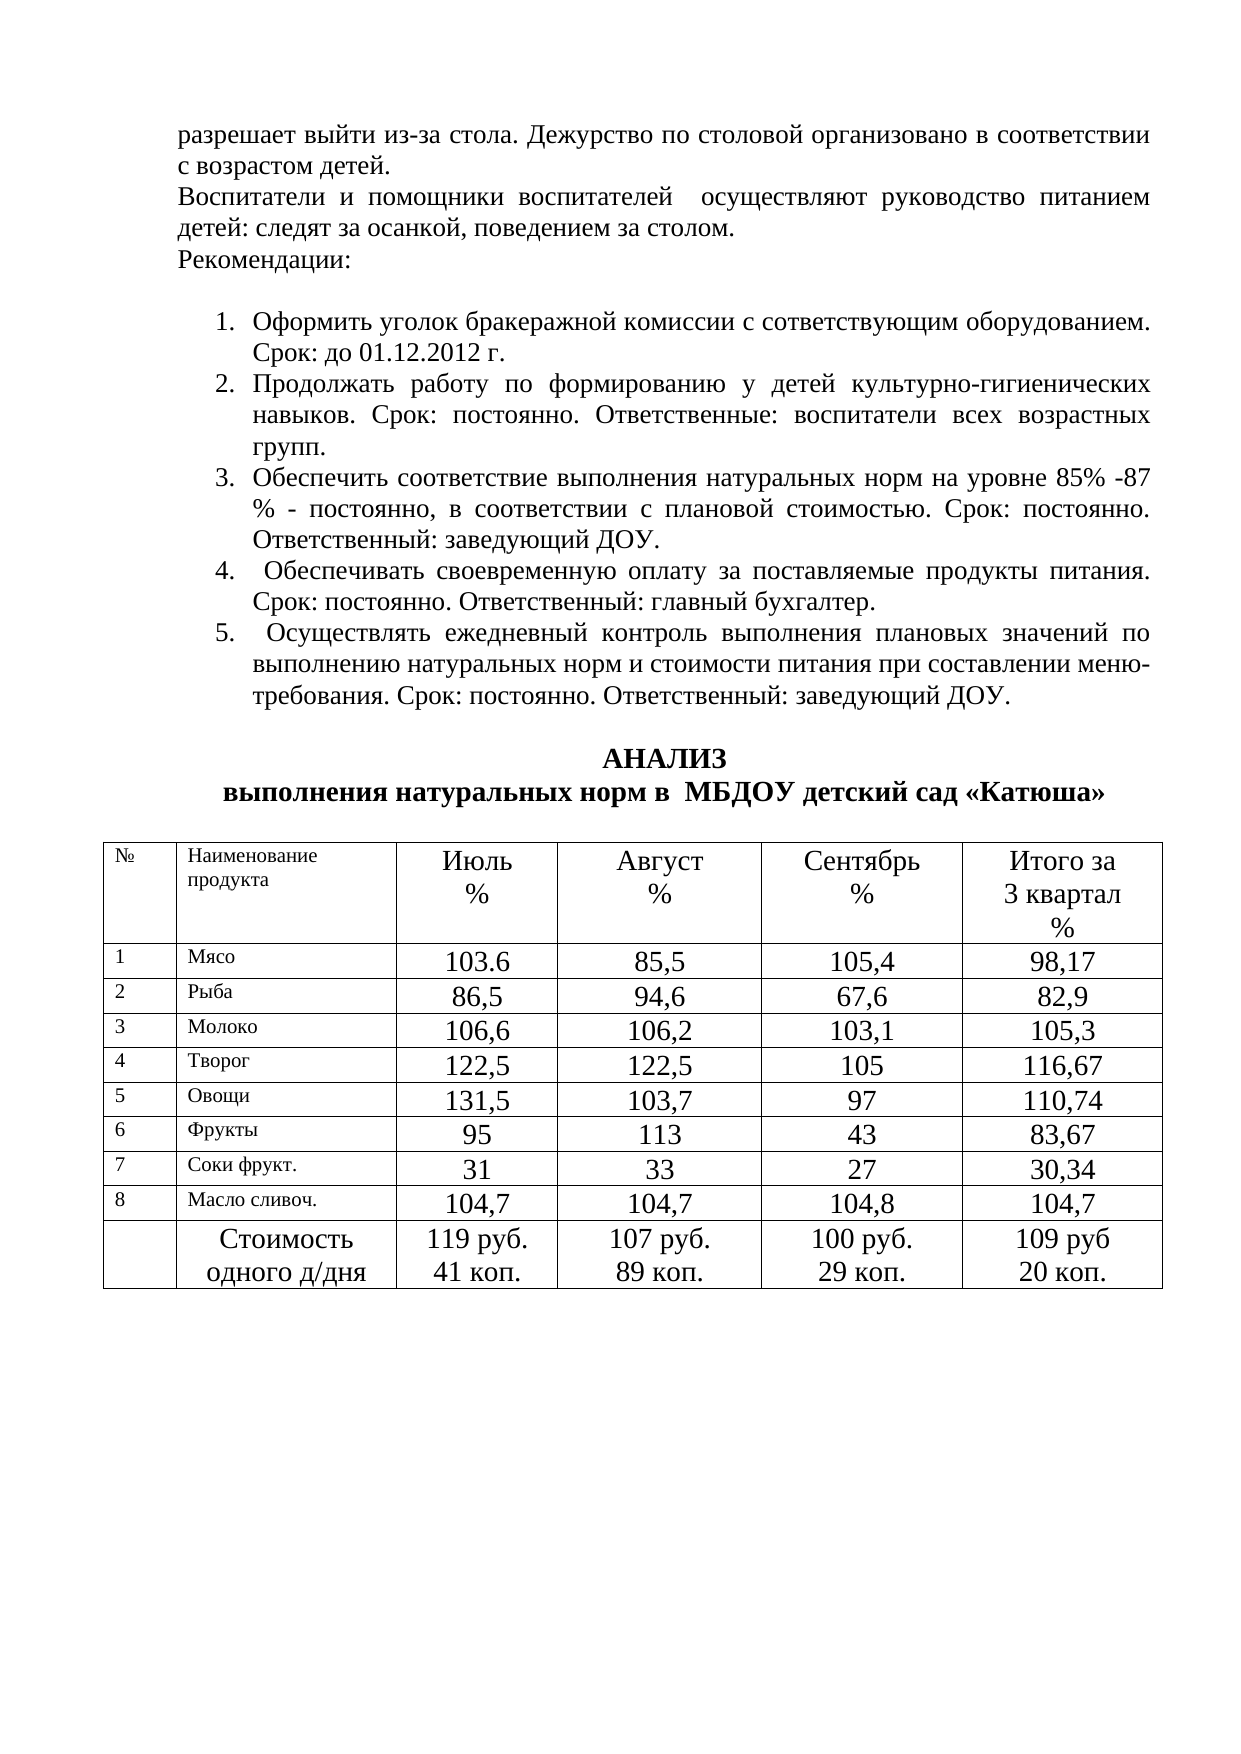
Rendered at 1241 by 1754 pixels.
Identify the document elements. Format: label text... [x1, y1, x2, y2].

table_header Сентябрь % [762, 843, 962, 943]
table_cell Масло сливоч. [177, 1186, 396, 1220]
table_cell 43 [762, 1117, 962, 1151]
table_cell 27 [762, 1152, 962, 1185]
table_cell 103,7 [558, 1083, 761, 1116]
text Воспитатели и помощники воспитателей осуществляют руководство питанием детей: следят за осанкой, поведением за столом. [177, 180, 1152, 243]
table_cell 100 руб. 29 коп. [762, 1221, 962, 1288]
table_cell Соки фрукт. [177, 1152, 396, 1185]
table_cell 2 [104, 979, 176, 1012]
table_header Июль % [397, 843, 557, 943]
table_cell 95 [397, 1117, 557, 1151]
table_cell 109 руб 20 коп. [963, 1221, 1162, 1288]
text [177, 118, 1152, 180]
table_cell Молоко [177, 1014, 396, 1047]
table_cell 6 [104, 1117, 176, 1151]
table_cell Мясо [177, 944, 396, 978]
table_cell [104, 1221, 176, 1288]
table_cell 83,67 [963, 1117, 1162, 1151]
table_cell 86,5 [397, 979, 557, 1012]
text Рекомендации: [177, 243, 1152, 274]
table_cell 104,7 [963, 1186, 1162, 1220]
list Оформить уголок бракеражной комиссии с сответствующим оборудованием. Срок: до 01.12.2012 г. [215, 305, 1152, 367]
table_header № [104, 843, 176, 943]
table_cell 8 [104, 1186, 176, 1220]
table_cell 104,7 [397, 1186, 557, 1220]
table_cell 107 руб. 89 коп. [558, 1221, 761, 1288]
table_cell 106,2 [558, 1014, 761, 1047]
table_cell 94,6 [558, 979, 761, 1012]
table_cell Фрукты [177, 1117, 396, 1151]
table_cell 82,9 [963, 979, 1162, 1012]
table_cell 3 [104, 1014, 176, 1047]
table_cell 105 [762, 1048, 962, 1082]
table_cell 1 [104, 944, 176, 978]
table_cell 30,34 [963, 1152, 1162, 1185]
table_cell 33 [558, 1152, 761, 1185]
table_cell 98,17 [963, 944, 1162, 978]
table_cell 106,6 [397, 1014, 557, 1047]
list Обеспечить соответствие выполнения натуральных норм на уровне 85% -87 % - постоянно, в соответствии с плановой стоимостью. Срок: постоянно. Ответственный: заведующий ДОУ. [215, 461, 1152, 554]
table_header Август % [558, 843, 761, 943]
table_cell 97 [762, 1083, 962, 1116]
text выполнения натуральных норм в МБДОУ детский сад «Катюша» [177, 774, 1152, 808]
table_cell 110,74 [963, 1083, 1162, 1116]
table_cell 85,5 [558, 944, 761, 978]
list Обеспечивать своевременную оплату за поставляемые продукты питания. Срок: постоянно. Ответственный: главный бухгалтер. [215, 554, 1152, 616]
table_cell 122,5 [558, 1048, 761, 1082]
table_header Итого за 3 квартал % [963, 843, 1162, 943]
table_cell 119 руб. 41 коп. [397, 1221, 557, 1288]
table_cell 4 [104, 1048, 176, 1082]
table_cell 122,5 [397, 1048, 557, 1082]
table_cell 31 [397, 1152, 557, 1185]
table_cell 103,1 [762, 1014, 962, 1047]
table_cell Овощи [177, 1083, 396, 1116]
text АНАЛИЗ [177, 741, 1152, 774]
table_header Наименование продукта [177, 843, 396, 943]
table_cell 104,8 [762, 1186, 962, 1220]
table_cell 103.6 [397, 944, 557, 978]
table_cell 5 [104, 1083, 176, 1116]
table_cell Стоимость одного д/дня [177, 1221, 396, 1288]
table_cell Рыба [177, 979, 396, 1012]
table_cell 67,6 [762, 979, 962, 1012]
table_cell 116,67 [963, 1048, 1162, 1082]
table_cell 113 [558, 1117, 761, 1151]
table_cell 105,3 [963, 1014, 1162, 1047]
table_cell 104,7 [558, 1186, 761, 1220]
list Осуществлять ежедневный контроль выполнения плановых значений по выполнению натуральных норм и стоимости питания при составлении меню-требования. Срок: постоянно. Ответственный: заведующий ДОУ. [215, 616, 1152, 710]
table_cell 131,5 [397, 1083, 557, 1116]
table_cell Творог [177, 1048, 396, 1082]
table_cell 7 [104, 1152, 176, 1185]
list Продолжать работу по формированию у детей культурно-гигиенических навыков. Срок: постоянно. Ответственные: воспитатели всех возрастных групп. [215, 367, 1152, 461]
table_cell 105,4 [762, 944, 962, 978]
